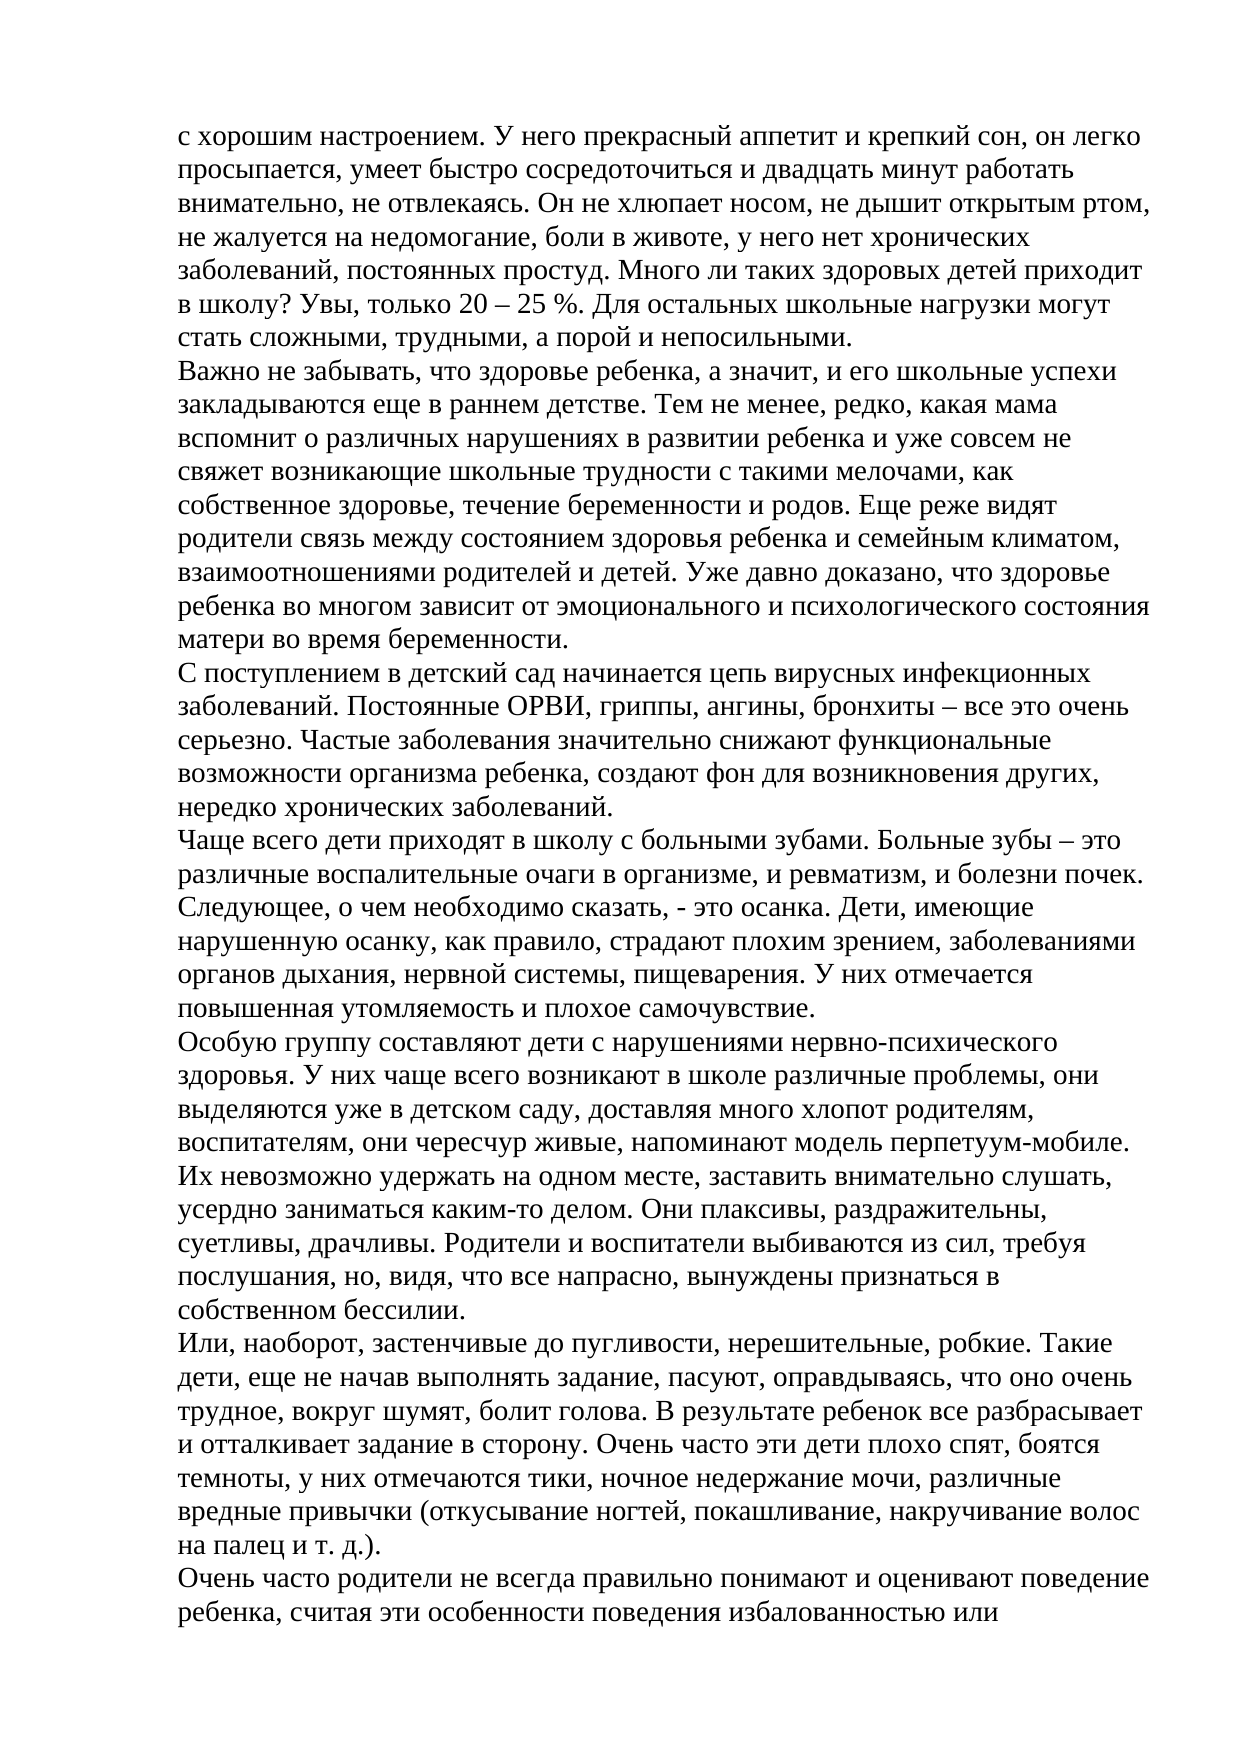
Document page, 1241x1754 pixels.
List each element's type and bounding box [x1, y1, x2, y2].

text [177, 118, 1152, 1627]
